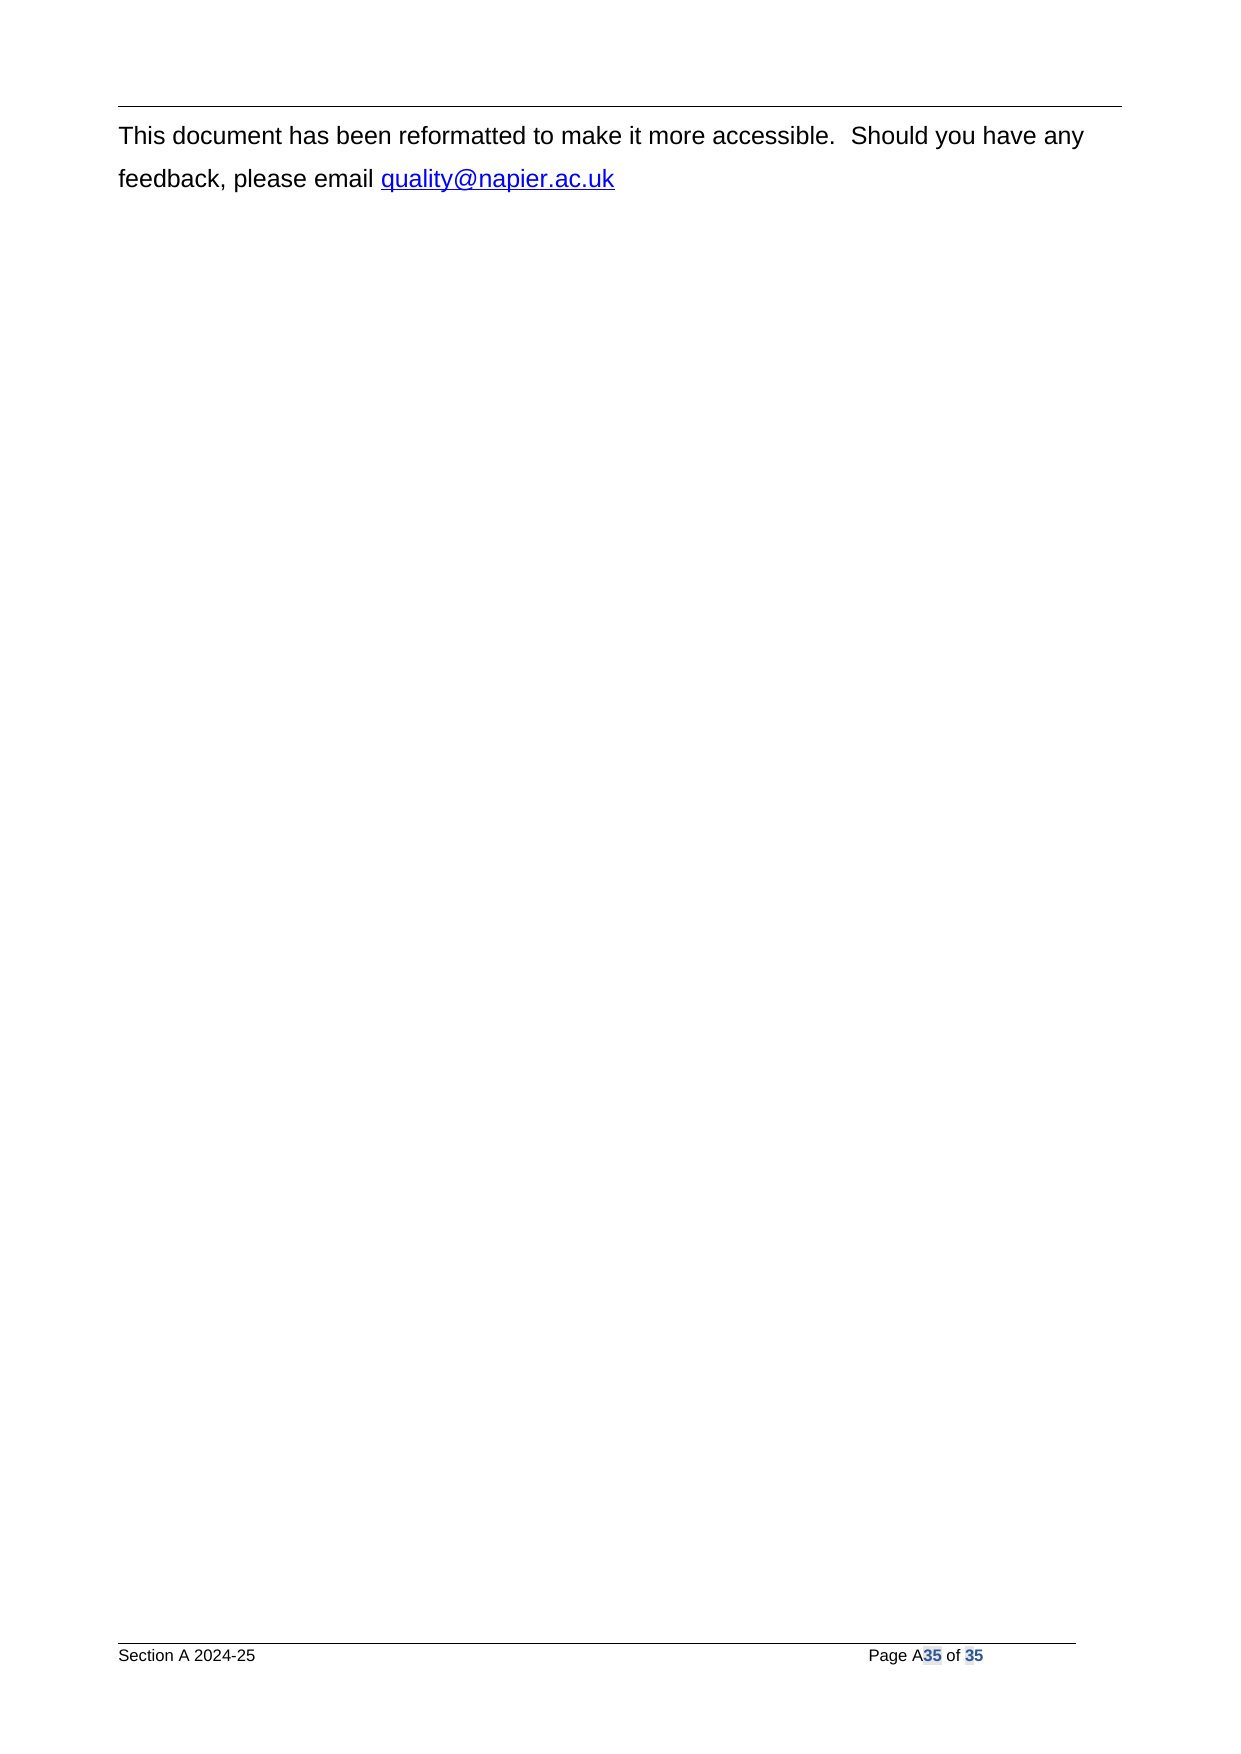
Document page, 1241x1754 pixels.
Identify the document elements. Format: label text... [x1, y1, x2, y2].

text This document has been reformatted to make it more accessible. Should you have any feedback, please email quality@napier.ac.uk [118, 121, 1122, 193]
